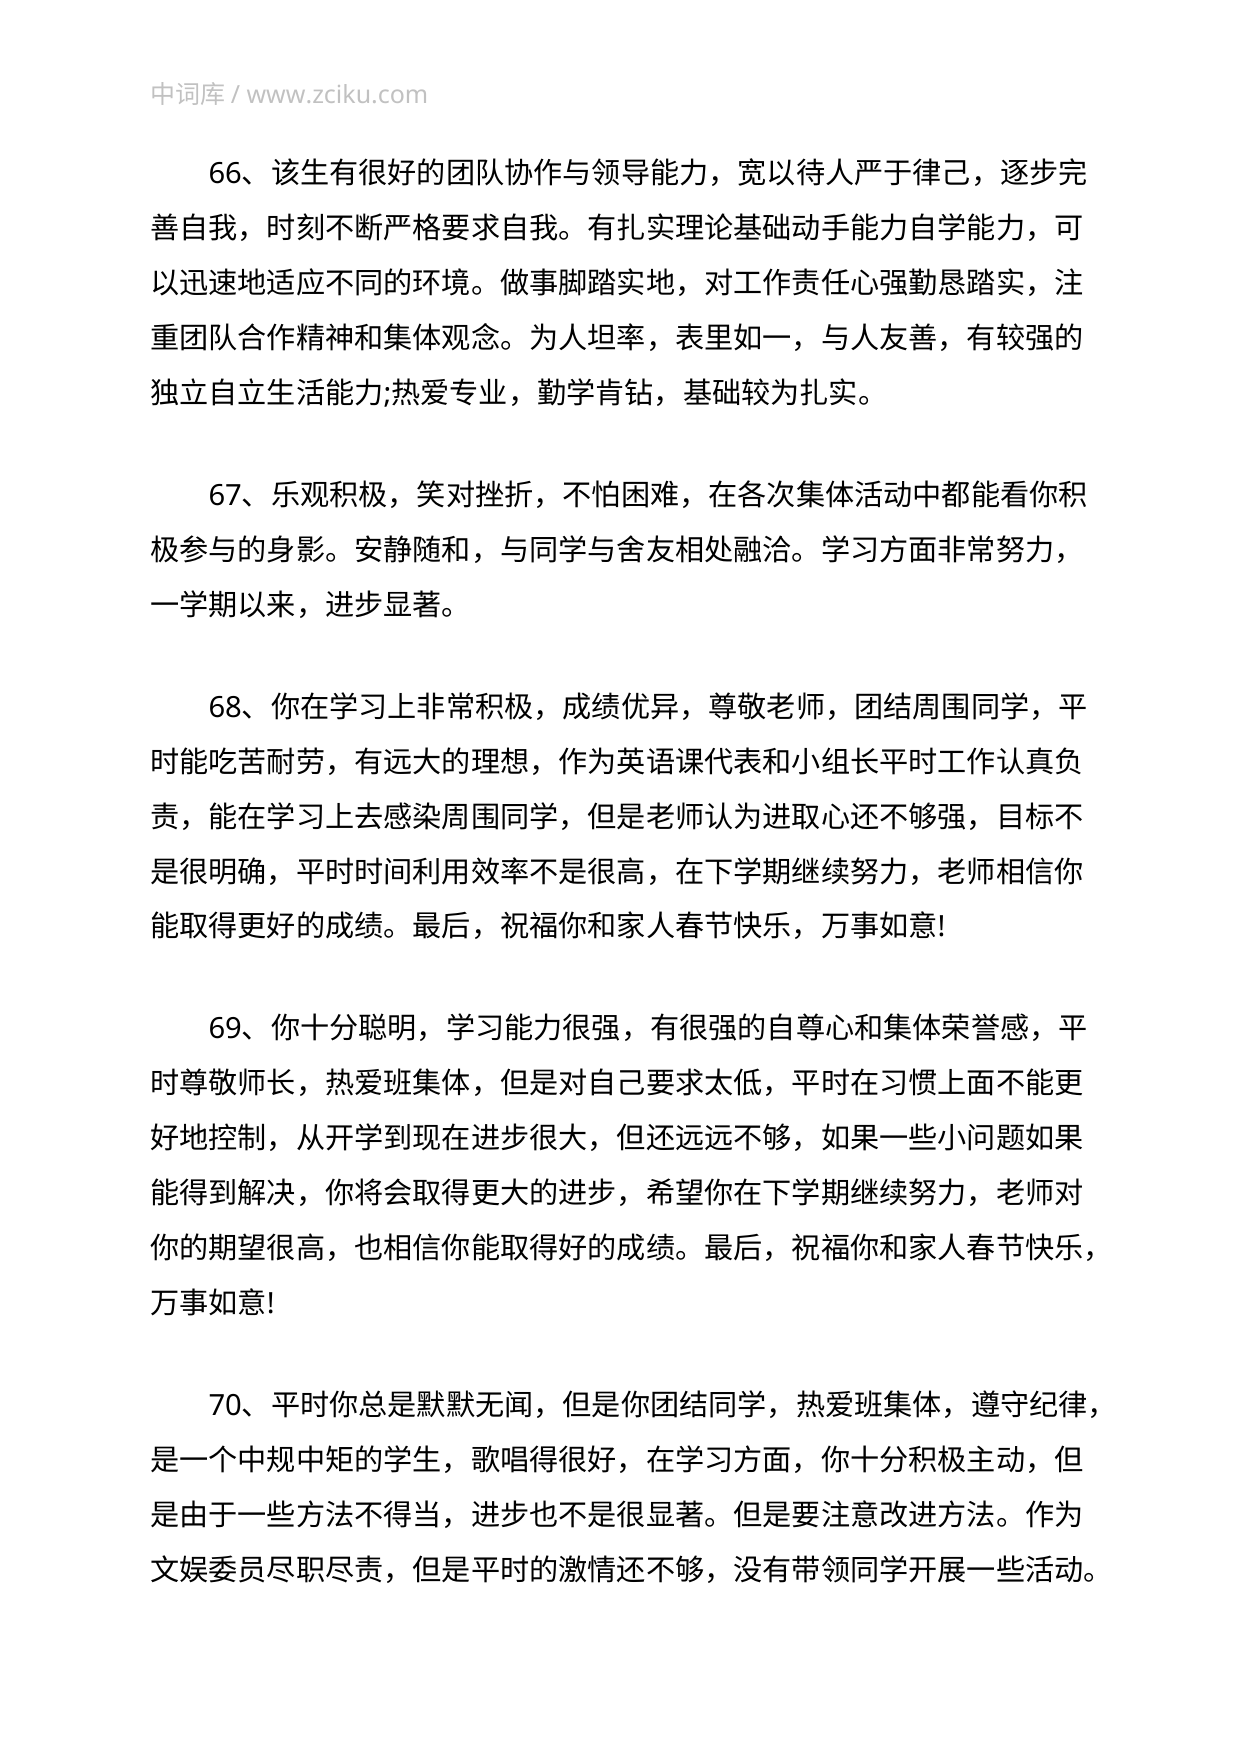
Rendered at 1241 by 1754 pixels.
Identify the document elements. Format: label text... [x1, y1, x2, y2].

text 66、该生有很好的团队协作与领导能力，宽以待人严于律己，逐步完善自我，时刻不断严格要求自我。有扎实理论基础动手能力自学能力，可以迅速地适应不同的环境。做事脚踏实地，对工作责任心强勤恳踏实，注重团队合作精神和集体观念。为人坦率，表里如一，与人友善，有较强的独立自立生活能力;热爱专业，勤学肯钻，基础较为扎实。 [150, 150, 1090, 412]
text 67、乐观积极，笑对挫折，不怕困难，在各次集体活动中都能看你积极参与的身影。安静随和，与同学与舍友相处融洽。学习方面非常努力，一学期以来，进步显著。 [150, 472, 1090, 624]
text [150, 1382, 1090, 1589]
text 69、你十分聪明，学习能力很强，有很强的自尊心和集体荣誉感，平时尊敬师长，热爱班集体，但是对自己要求太低，平时在习惯上面不能更好地控制，从开学到现在进步很大，但还远远不够，如果一些小问题如果能得到解决，你将会取得更大的进步，希望你在下学期继续努力，老师对你的期望很高，也相信你能取得好的成绩。最后，祝福你和家人春节快乐，万事如意! [150, 1005, 1090, 1322]
text 68、你在学习上非常积极，成绩优异，尊敬老师，团结周围同学，平时能吃苦耐劳，有远大的理想，作为英语课代表和小组长平时工作认真负责，能在学习上去感染周围同学，但是老师认为进取心还不够强，目标不是很明确，平时时间利用效率不是很高，在下学期继续努力，老师相信你能取得更好的成绩。最后，祝福你和家人春节快乐，万事如意! [150, 683, 1090, 945]
